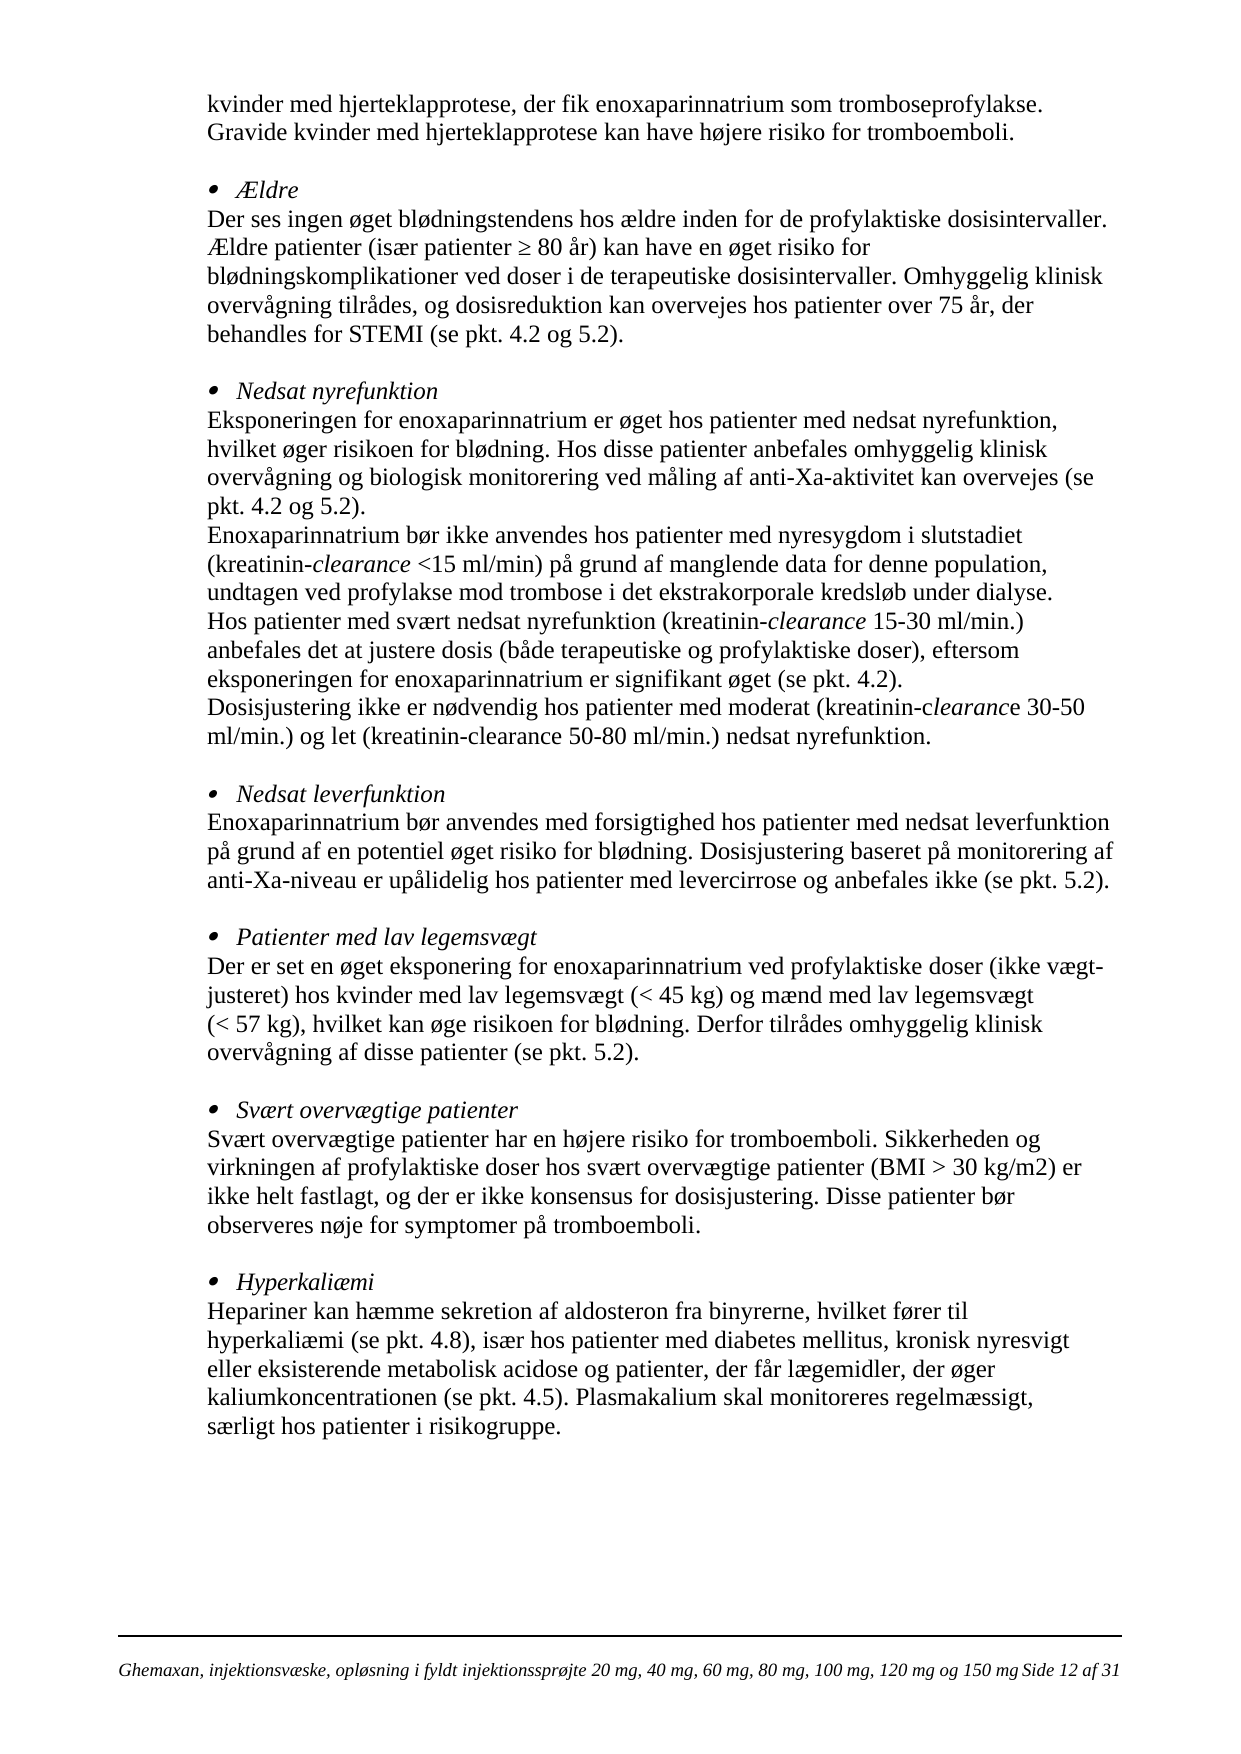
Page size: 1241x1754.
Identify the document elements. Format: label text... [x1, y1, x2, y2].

list Hyperkaliæmi [207, 1267, 1122, 1296]
list Ældre [207, 175, 1122, 204]
text Der ses ingen øget blødningstendens hos ældre inden for de profylaktiske dosisintervaller. Ældre patienter (især patienter ≥ 80 år) kan have en øget risiko for blødningskomplikationer ved doser i de terapeutiske dosisintervaller. Omhyggelig klinisk overvågning tilrådes, og dosisreduktion kan overvejes hos patienter over 75 år, der behandles for STEMI (se pkt. 4.2 og 5.2). [207, 204, 1122, 347]
text Dosisjustering ikke er nødvendig hos patienter med moderat (kreatinin-clearance 30-50 ml/min.) og let (kreatinin-clearance 50-80 ml/min.) nedsat nyrefunktion. [207, 692, 1122, 750]
text Der er set en øget eksponering for enoxaparinnatrium ved profylaktiske doser (ikke vægt-justeret) hos kvinder med lav legemsvægt (< 45 kg) og mænd med lav legemsvægt (< 57 kg), hvilket kan øge risikoen for blødning. Derfor tilrådes omhyggelig klinisk overvågning af disse patienter (se pkt. 5.2). [207, 951, 1122, 1066]
text Enoxaparinnatrium bør anvendes med forsigtighed hos patienter med nedsat leverfunktion på grund af en potentiel øget risiko for blødning. Dosisjustering baseret på monitorering af anti-Xa-niveau er upålidelig hos patienter med levercirrose og anbefales ikke (se pkt. 5.2). [207, 807, 1122, 894]
text Hos patienter med svært nedsat nyrefunktion (kreatinin-clearance 15-30 ml/min.) anbefales det at justere dosis (både terapeutiske og profylaktiske doser), eftersom eksponeringen for enoxaparinnatrium er signifikant øget (se pkt. 4.2). [207, 606, 1122, 692]
list Nedsat nyrefunktion [207, 376, 1122, 405]
text Eksponeringen for enoxaparinnatrium er øget hos patienter med nedsat nyrefunktion, hvilket øger risikoen for blødning. Hos disse patienter anbefales omhyggelig klinisk overvågning og biologisk monitorering ved måling af anti-Xa-aktivitet kan overvejes (se pkt. 4.2 og 5.2). [207, 405, 1122, 520]
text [207, 89, 1114, 146]
list Patienter med lav legemsvægt [207, 922, 1122, 951]
text Enoxaparinnatrium bør ikke anvendes hos patienter med nyresygdom i slutstadiet (kreatinin-clearance <15 ml/min) på grund af manglende data for denne population, undtagen ved profylakse mod trombose i det ekstrakorporale kredsløb under dialyse. [207, 520, 1122, 606]
text Svært overvægtige patienter har en højere risiko for tromboemboli. Sikkerheden og virkningen af profylaktiske doser hos svært overvægtige patienter (BMI > 30 kg/m2) er ikke helt fastlagt, og der er ikke konsensus for dosisjustering. Disse patienter bør observeres nøje for symptomer på tromboemboli. [207, 1124, 1122, 1239]
list Nedsat leverfunktion [207, 779, 1122, 807]
text Hepariner kan hæmme sekretion af aldosteron fra binyrerne, hvilket fører til hyperkaliæmi (se pkt. 4.8), især hos patienter med diabetes mellitus, kronisk nyresvigt eller eksisterende metabolisk acidose og patienter, der får lægemidler, der øger kaliumkoncentrationen (se pkt. 4.5). Plasmakalium skal monitoreres regelmæssigt, særligt hos patienter i risikogruppe. [207, 1296, 1099, 1440]
list Svært overvægtige patienter [207, 1095, 1122, 1124]
